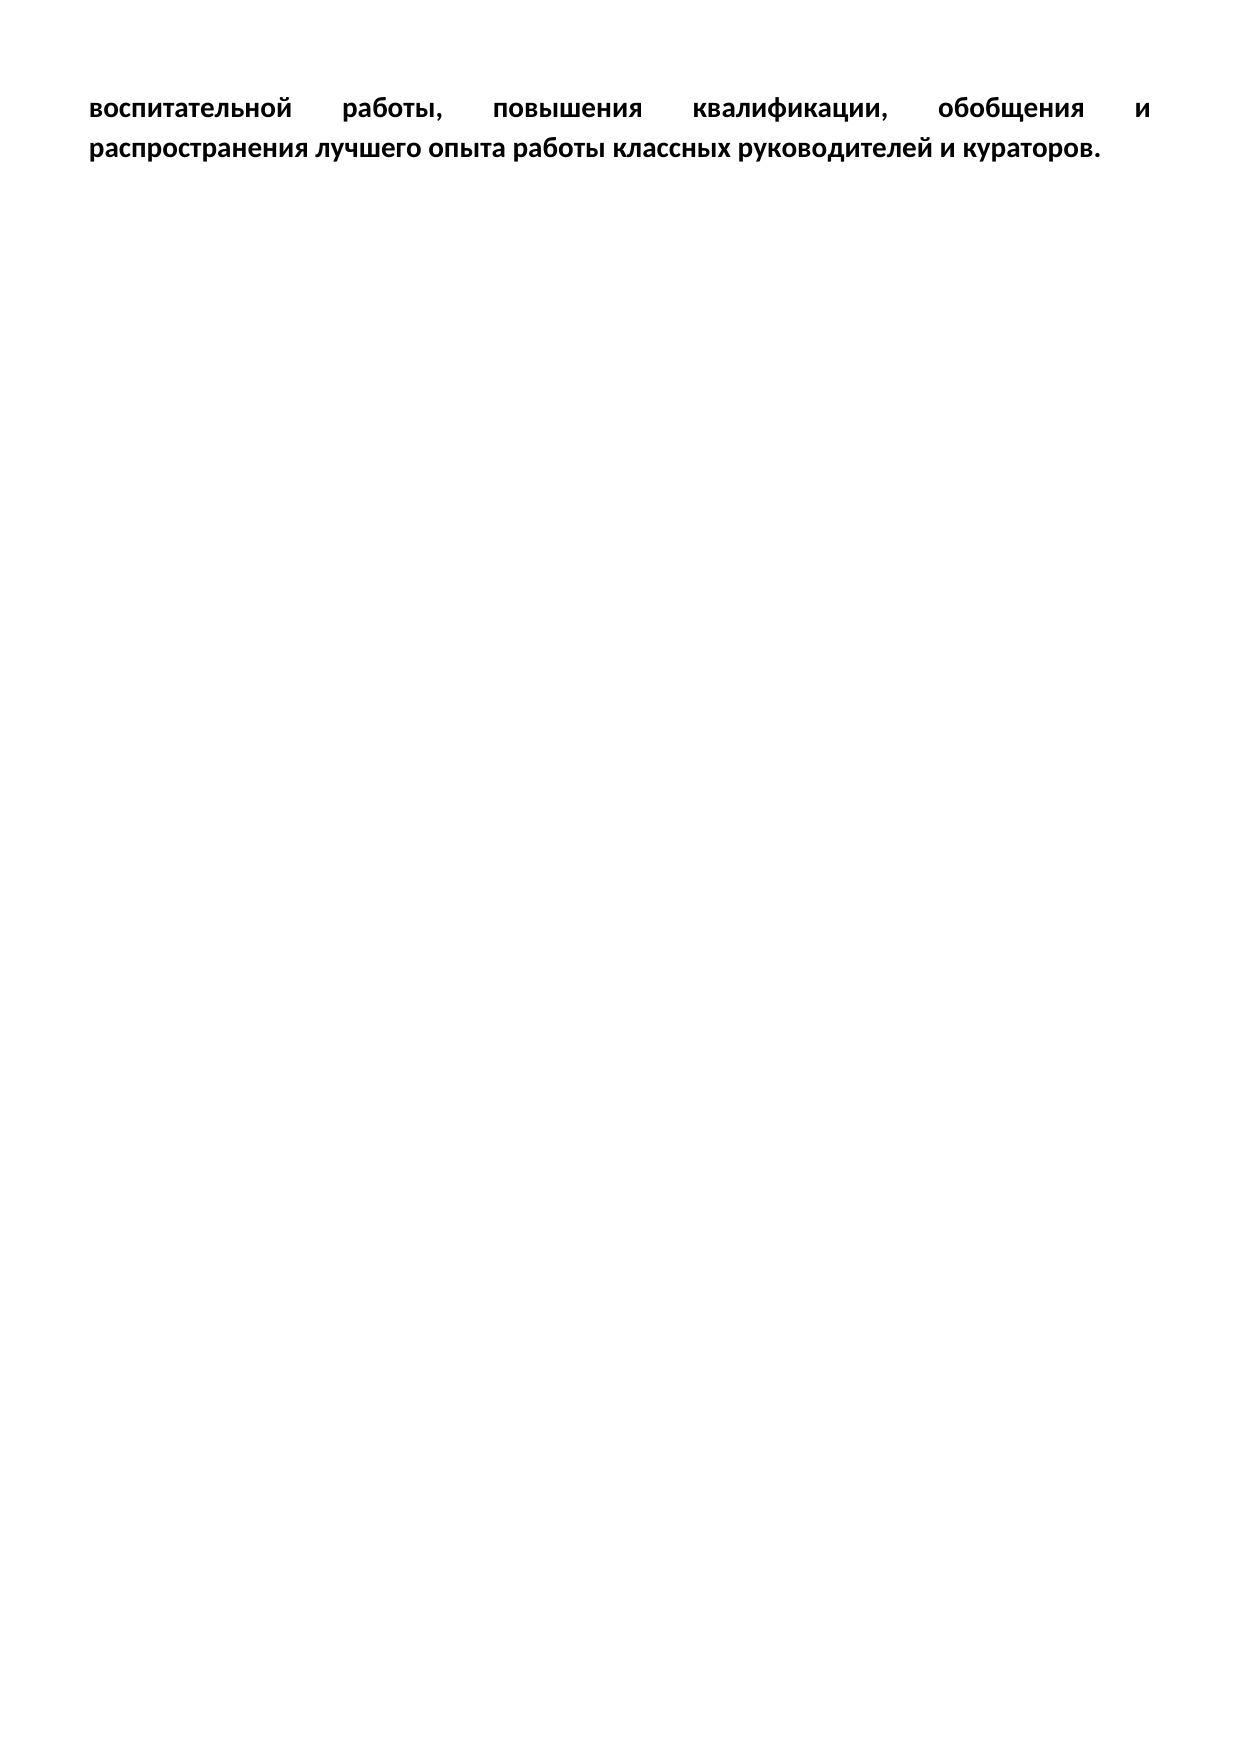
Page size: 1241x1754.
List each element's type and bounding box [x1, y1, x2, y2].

text [89, 89, 1152, 165]
